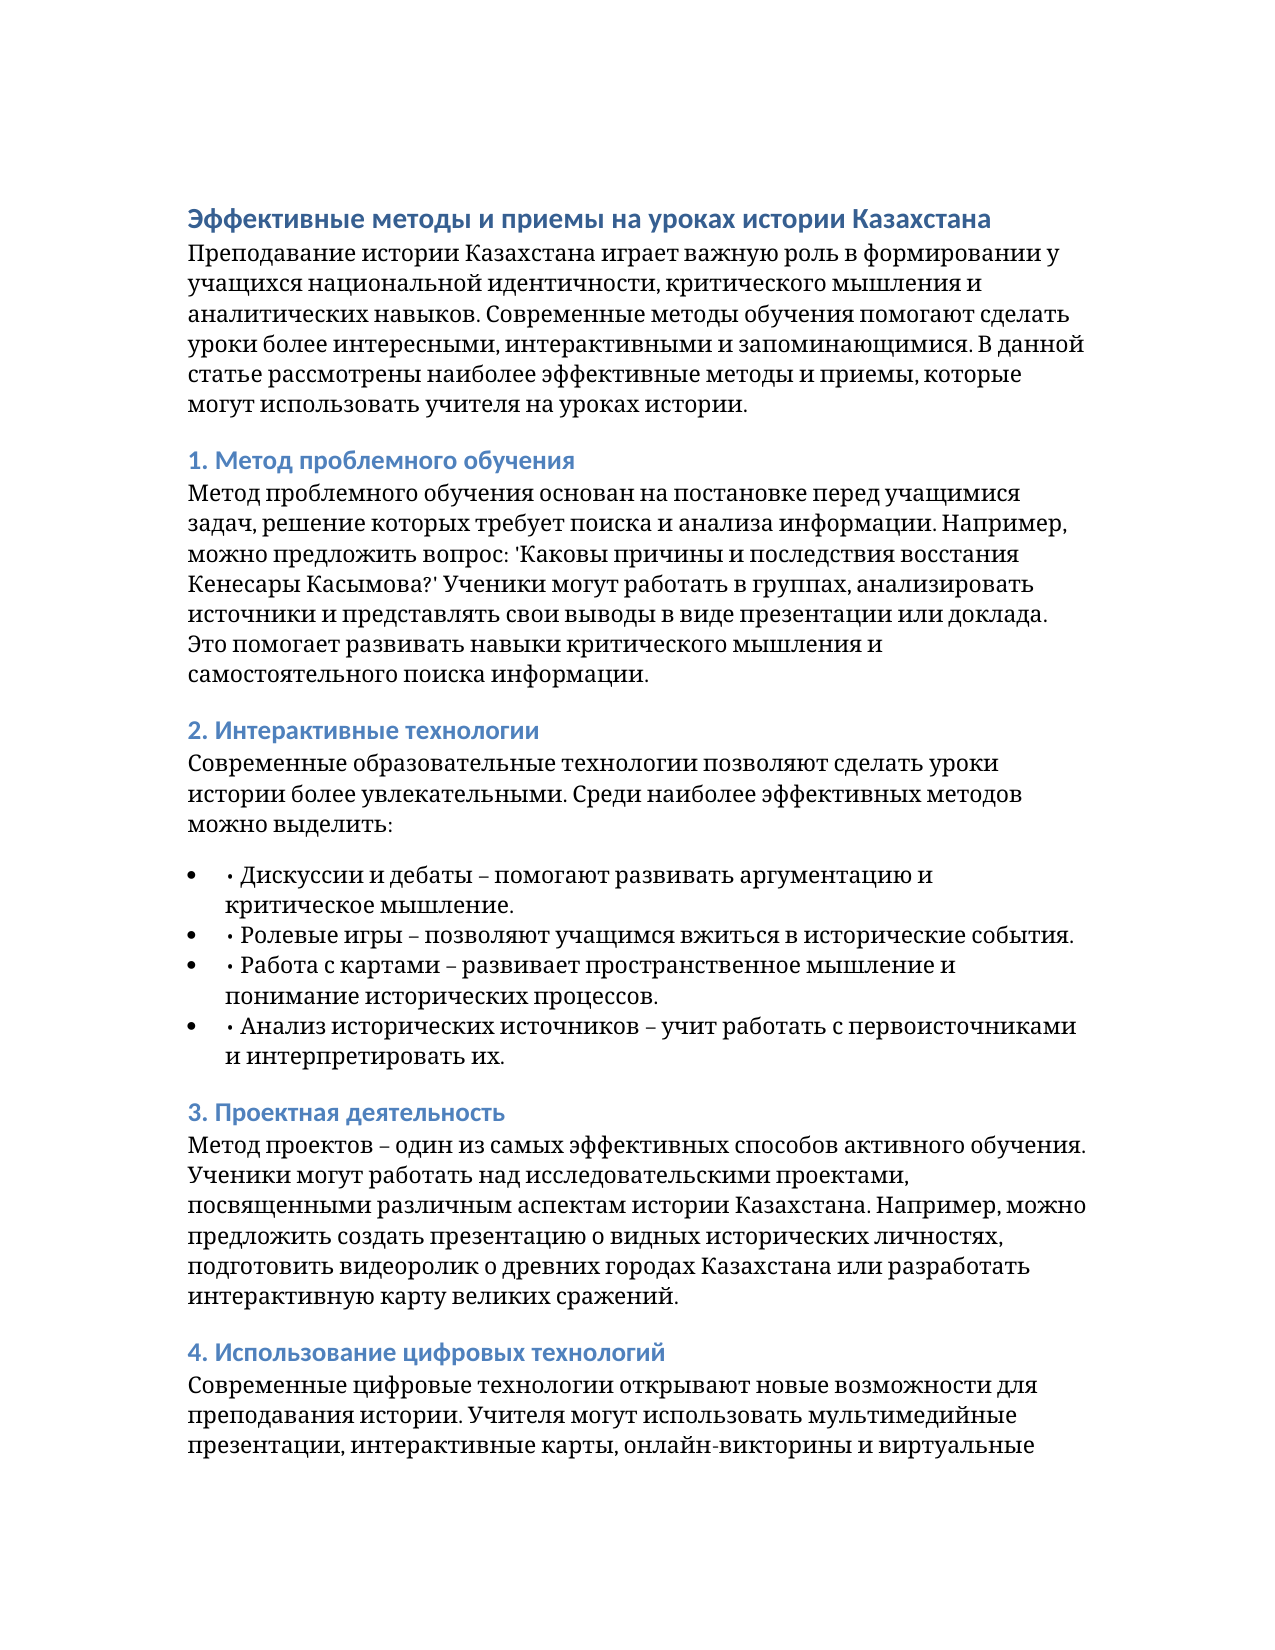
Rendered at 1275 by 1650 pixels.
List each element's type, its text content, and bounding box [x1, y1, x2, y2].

subtitle Эффективные методы и приемы на уроках истории Казахстана [187, 200, 1087, 236]
text Современные образовательные технологии позволяют сделать уроки истории более увлекательными. Среди наиболее эффективных методов можно выделить: [187, 751, 1087, 838]
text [187, 1373, 1087, 1459]
text Метод проектов – один из самых эффективных способов активного обучения. Ученики могут работать над исследовательскими проектами, посвященными различным аспектам истории Казахстана. Например, можно предложить создать презентацию о видных исторических личностях, подготовить видеоролик о древних городах Казахстана или разработать интерактивную карту великих сражений. [187, 1133, 1087, 1310]
list • Дискуссии и дебаты – помогают развивать аргументацию и критическое мышление. [187, 863, 1087, 919]
subtitle 4. Использование цифровых технологий [187, 1335, 1087, 1368]
subtitle 1. Метод проблемного обучения [187, 443, 1087, 476]
subtitle 2. Интерактивные технологии [187, 713, 1087, 746]
list • Ролевые игры – позволяют учащимся вжиться в исторические события. [187, 923, 1087, 949]
subtitle 3. Проектная деятельность [187, 1095, 1087, 1128]
text Преподавание истории Казахстана играет важную роль в формировании у учащихся национальной идентичности, критического мышления и аналитических навыков. Современные методы обучения помогают сделать уроки более интересными, интерактивными и запоминающимися. В данной статье рассмотрены наиболее эффективные методы и приемы, которые могут использовать учителя на уроках истории. [187, 241, 1087, 418]
text Метод проблемного обучения основан на постановке перед учащимися задач, решение которых требует поиска и анализа информации. Например, можно предложить вопрос: 'Каковы причины и последствия восстания Кенесары Касымова?' Ученики могут работать в группах, анализировать источники и представлять свои выводы в виде презентации или доклада. Это помогает развивать навыки критического мышления и самостоятельного поиска информации. [187, 481, 1087, 688]
list • Работа с картами – развивает пространственное мышление и понимание исторических процессов. [187, 953, 1087, 1010]
list • Анализ исторических источников – учит работать с первоисточниками и интерпретировать их. [187, 1014, 1087, 1070]
